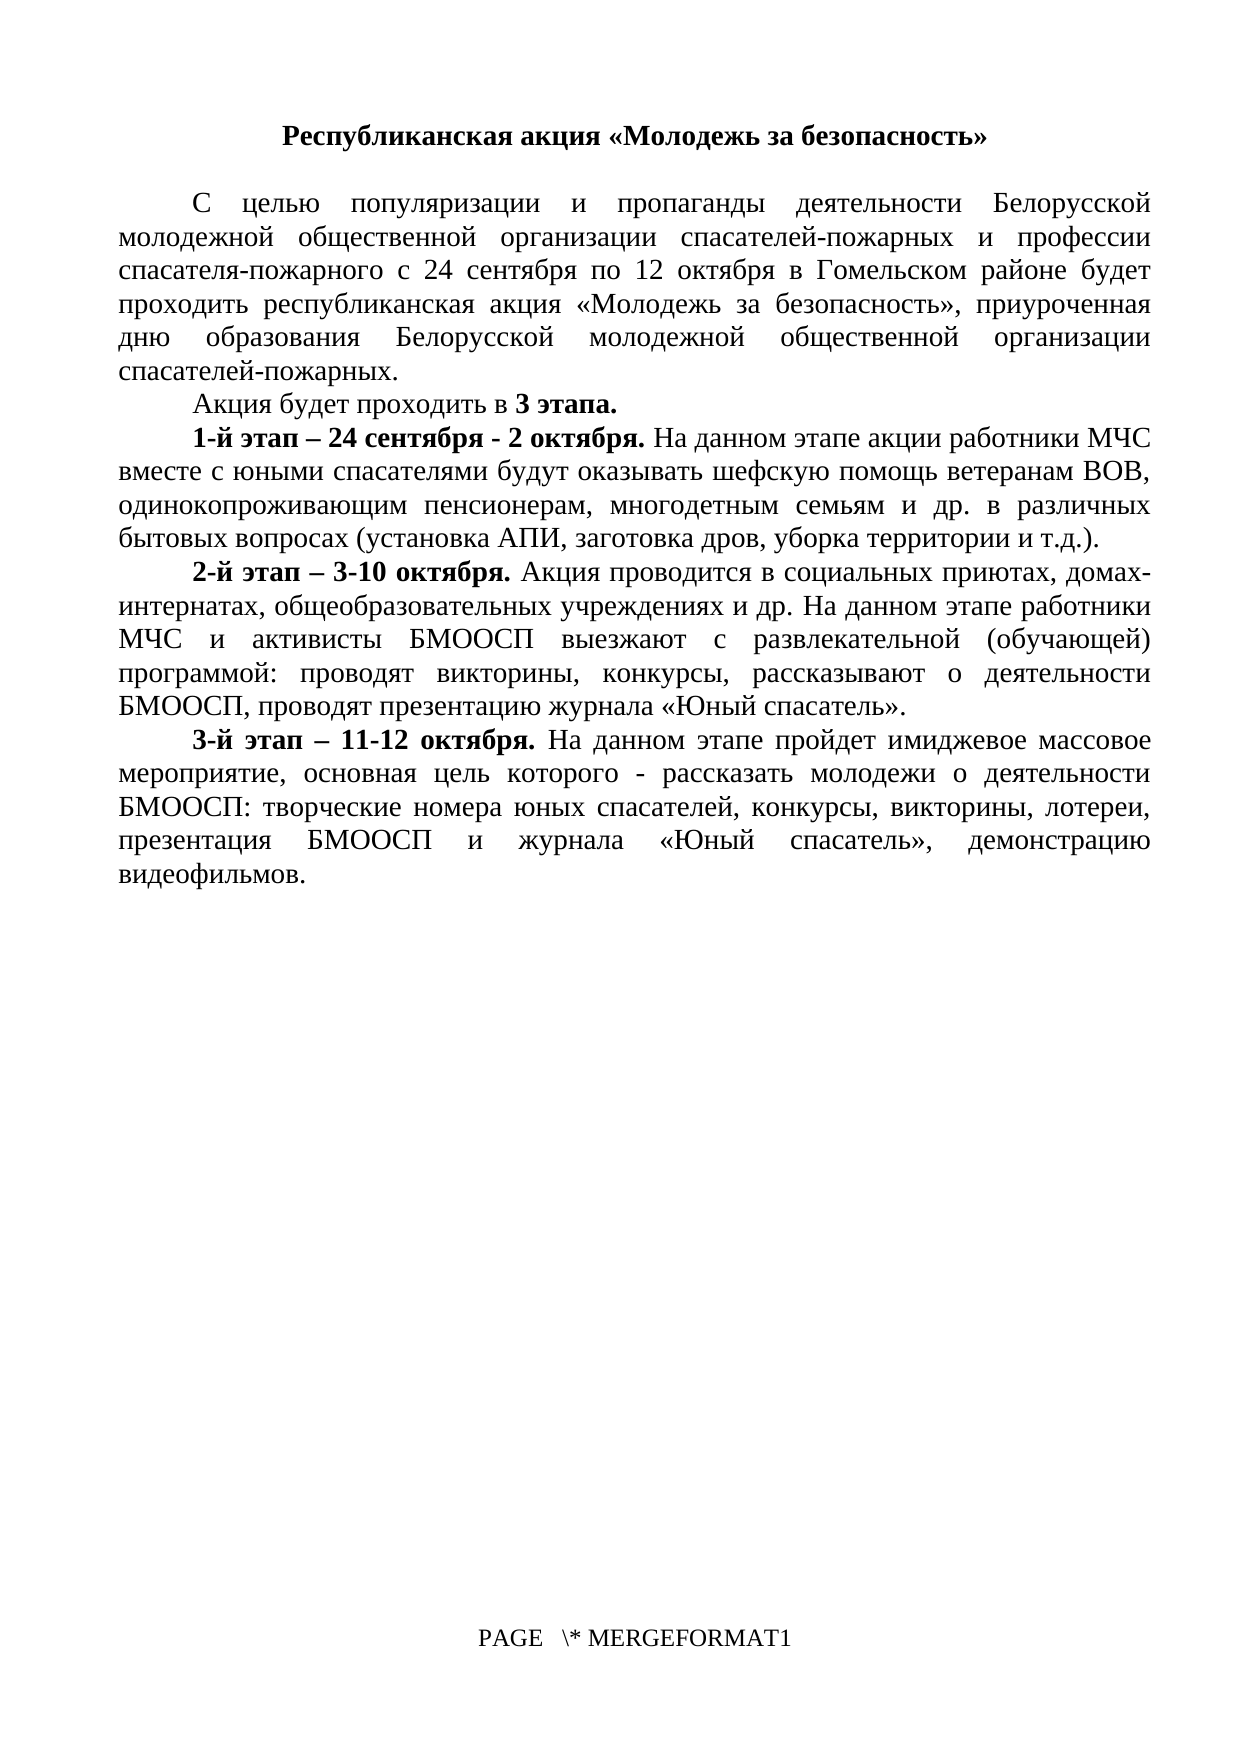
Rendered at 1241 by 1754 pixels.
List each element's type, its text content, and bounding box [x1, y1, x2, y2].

text Республиканская акция «Молодежь за безопасность» [118, 118, 1152, 152]
text 2-й этап – 3-10 октября. Акция проводится в социальных приютах, домах-интернатах, общеобразовательных учреждениях и др. На данном этапе работники МЧС и активисты БМООСП выезжают с развлекательной (обучающей) программой: проводят викторины, конкурсы, рассказывают о деятельности БМООСП, проводят презентацию журнала «Юный спасатель». [118, 554, 1152, 722]
text 1-й этап – 24 сентября - 2 октября. На данном этапе акции работники МЧС вместе с юными спасателями будут оказывать шефскую помощь ветеранам ВОВ, одинокопроживающим пенсионерам, многодетным семьям и др. в различных бытовых вопросах (установка АПИ, заготовка дров, уборка территории и т.д.). [118, 420, 1152, 554]
text Акция будет проходить в 3 этапа. [118, 386, 1152, 420]
text С целью популяризации и пропаганды деятельности Белорусской молодежной общественной организации спасателей-пожарных и профессии спасателя-пожарного с 24 сентября по 12 октября в Гомельском районе будет проходить республиканская акция «Молодежь за безопасность», приуроченная дню образования Белорусской молодежной общественной организации спасателей-пожарных. [118, 185, 1152, 386]
text 3-й этап – 11-12 октября. На данном этапе пройдет имиджевое массовое мероприятие, основная цель которого - рассказать молодежи о деятельности БМООСП: творческие номера юных спасателей, конкурсы, викторины, лотереи, презентация БМООСП и журнала «Юный спасатель», демонстрацию видеофильмов. [118, 722, 1152, 889]
